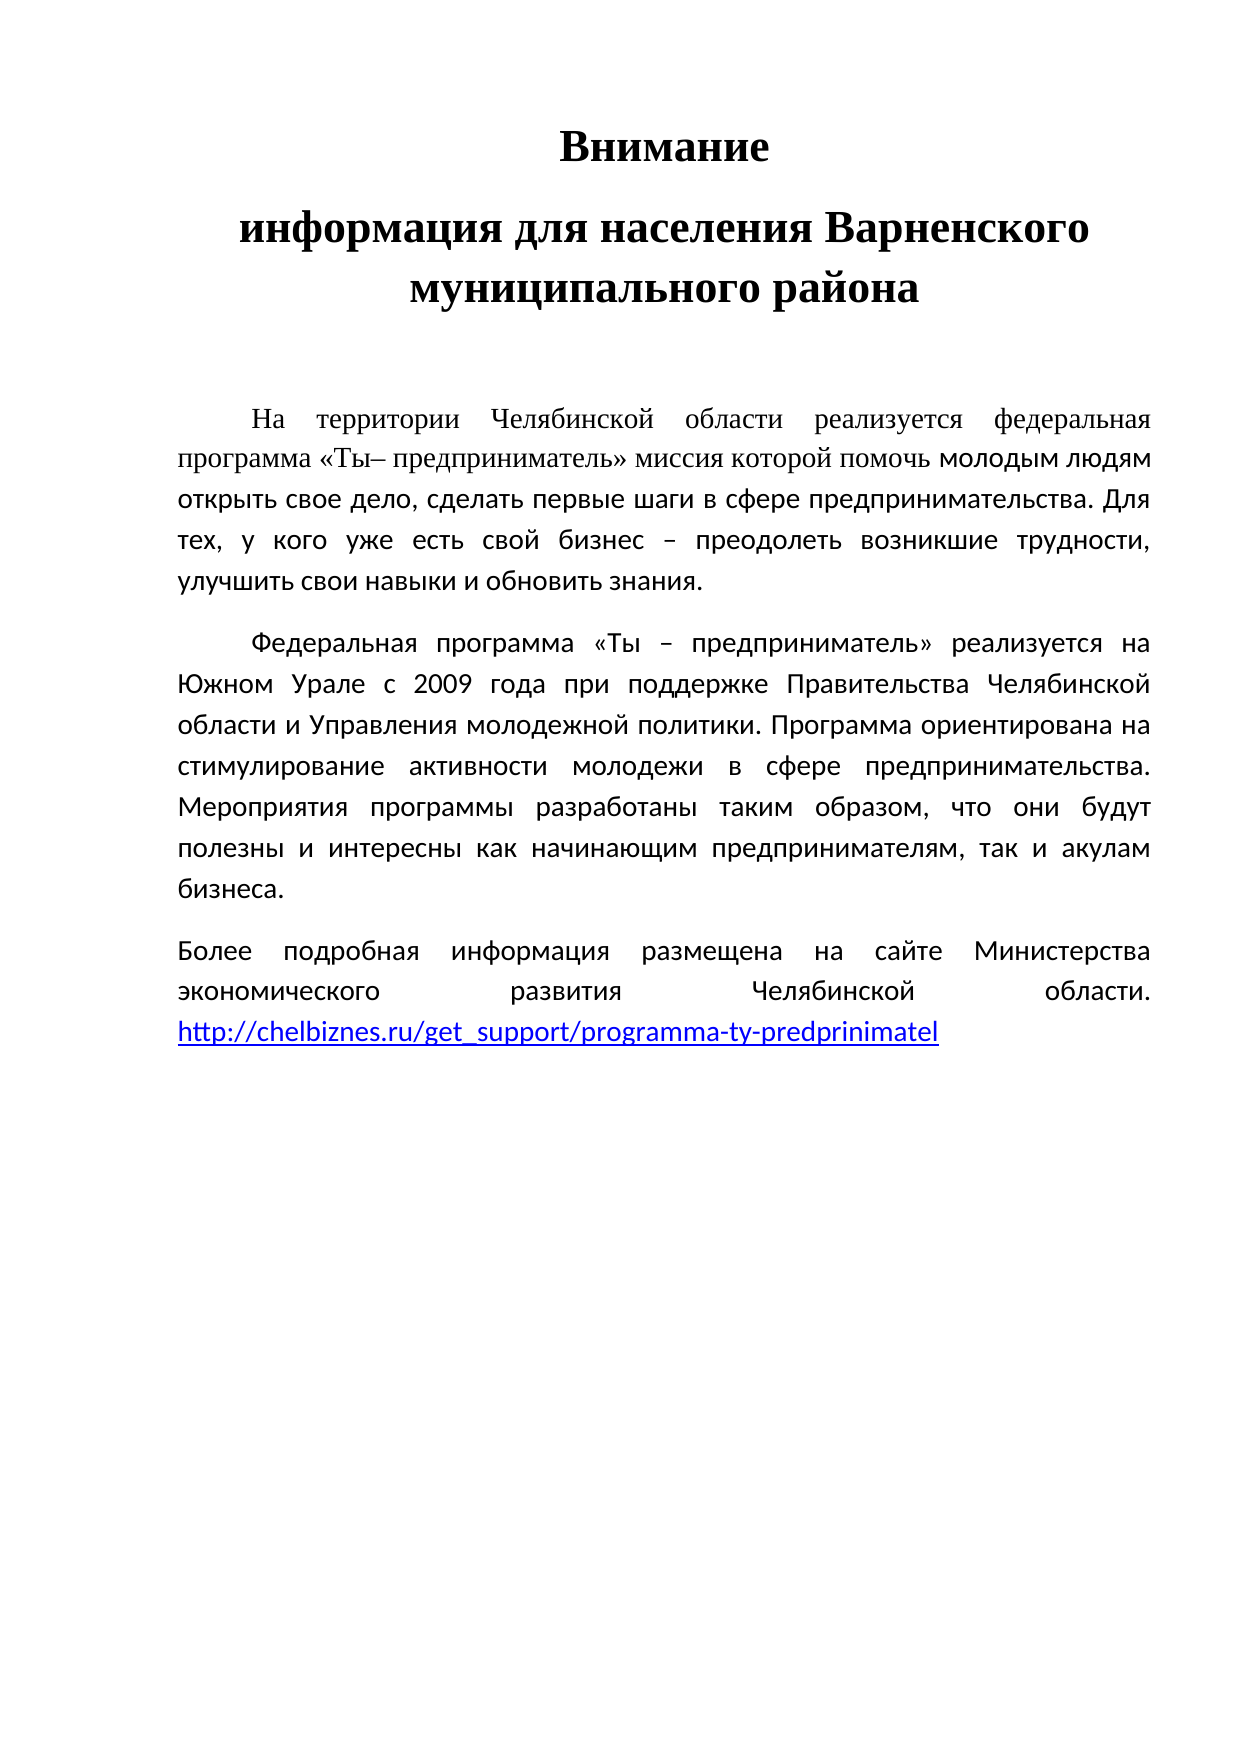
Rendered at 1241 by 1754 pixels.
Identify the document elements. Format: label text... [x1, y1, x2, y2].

text На территории Челябинской области реализуется федеральная программа «Ты– предприниматель» миссия которой помочь молодым людям открыть свое дело, сделать первые шаги в сфере предпринимательства. Для тех, у кого уже есть свой бизнес – преодолеть возникшие трудности, улучшить свои навыки и обновить знания. [177, 401, 1152, 598]
text информация для населения Варненского муниципального района [177, 199, 1152, 313]
text Федеральная программа «Ты – предприниматель» реализуется на Южном Урале с 2009 года при поддержке Правительства Челябинской области и Управления молодежной политики. Программа ориентирована на стимулирование активности молодежи в сфере предпринимательства. Мероприятия программы разработаны таким образом, что они будут полезны и интересны как начинающим предпринимателям, так и акулам бизнеса. [177, 624, 1152, 905]
text Более подробная информация размещена на сайте Министерства экономического развития Челябинской области. http://chelbiznes.ru/get_support/programma-ty-predprinimatel [177, 932, 1152, 1049]
text Внимание [177, 118, 1152, 171]
